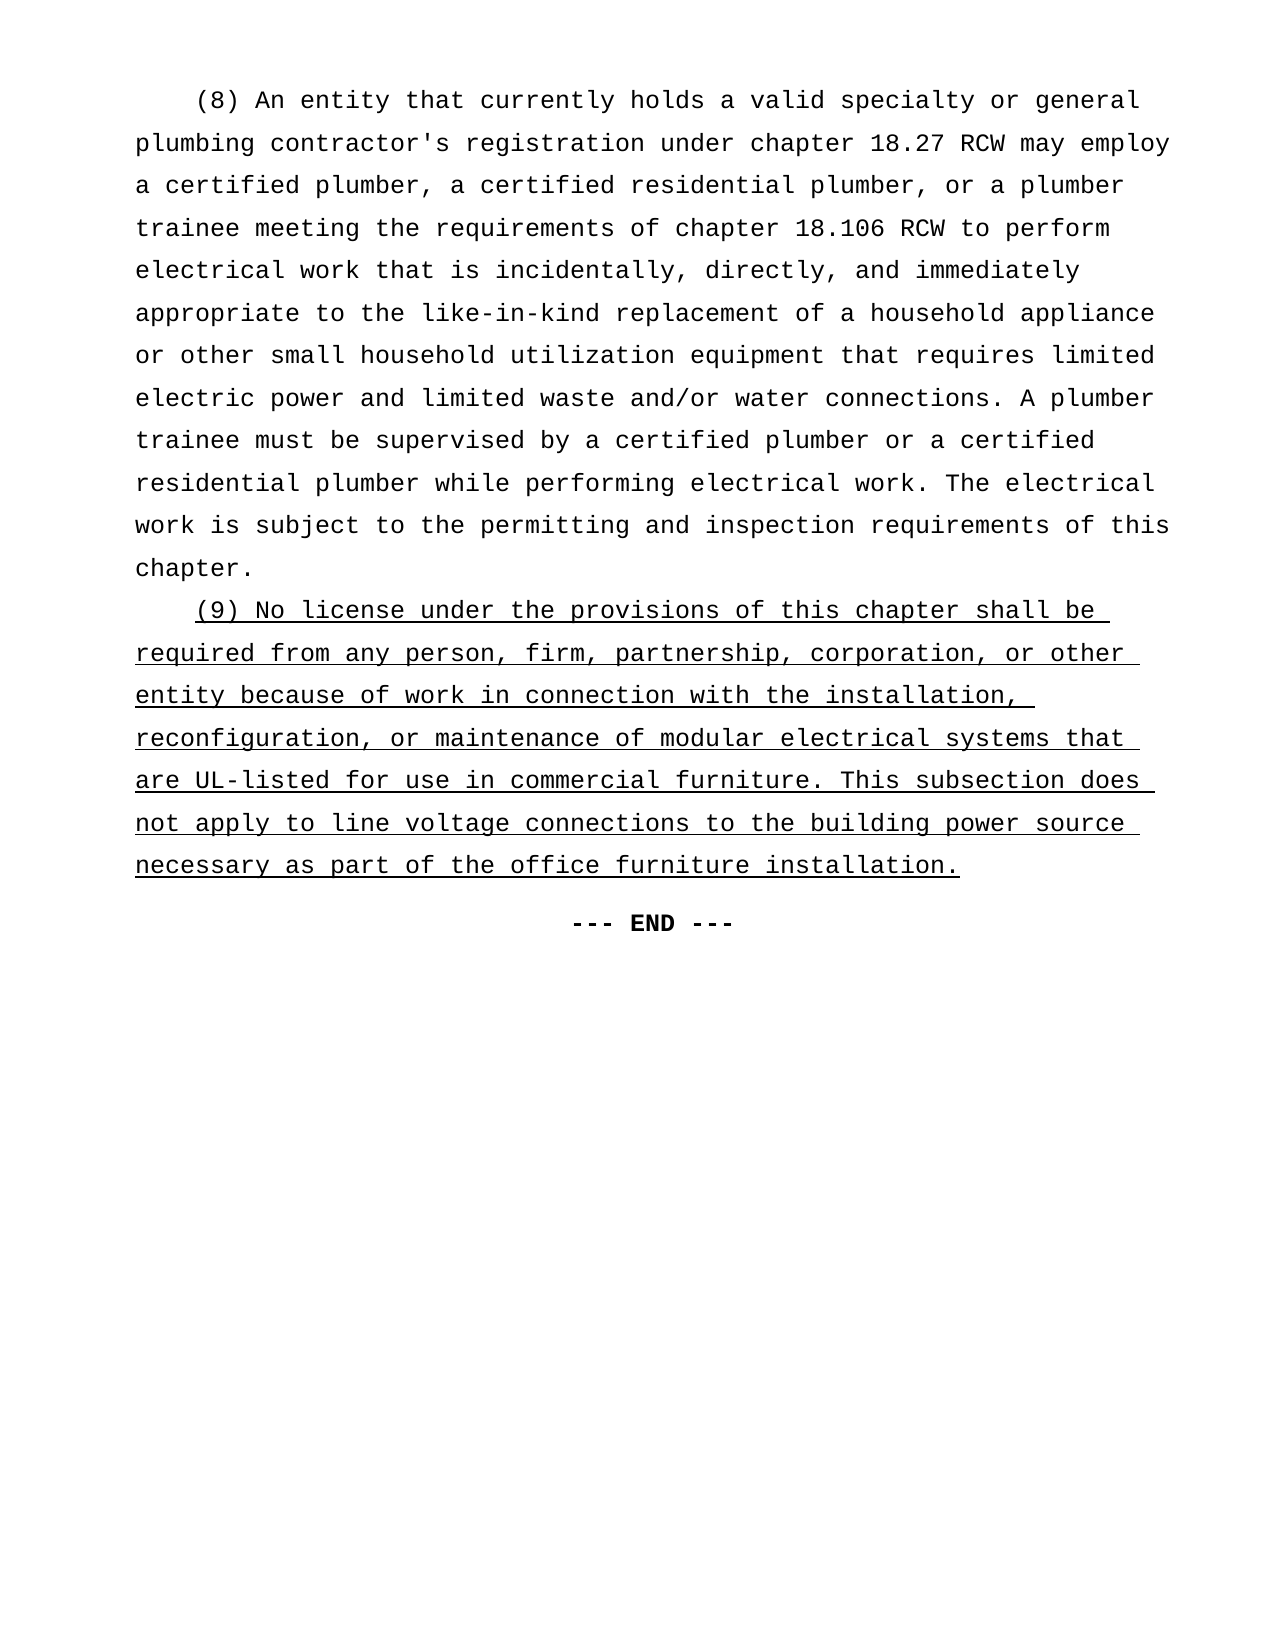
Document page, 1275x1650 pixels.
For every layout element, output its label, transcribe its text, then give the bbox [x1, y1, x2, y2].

text (9) No license under the provisions of this chapter shall be required from any person, firm, partnership, corporation, or other entity because of work in connection with the installation, reconfiguration, or maintenance of modular electrical systems that are UL-listed for use in commercial furniture. This subsection does not apply to line voltage connections to the building power source necessary as part of the office furniture installation. [135, 585, 1170, 882]
text (8) An entity that currently holds a valid specialty or general plumbing contractor's registration under chapter 18.27 RCW may employ a certified plumber, a certified residential plumber, or a plumber trainee meeting the requirements of chapter 18.106 RCW to perform electrical work that is incidentally, directly, and immediately appropriate to the like-in-kind replacement of a household appliance or other small household utilization equipment that requires limited electric power and limited waste and/or water connections. A plumber trainee must be supervised by a certified plumber or a certified residential plumber while performing electrical work. The electrical work is subject to the permitting and inspection requirements of this chapter. [135, 75, 1170, 585]
text --- END --- [135, 911, 1170, 939]
